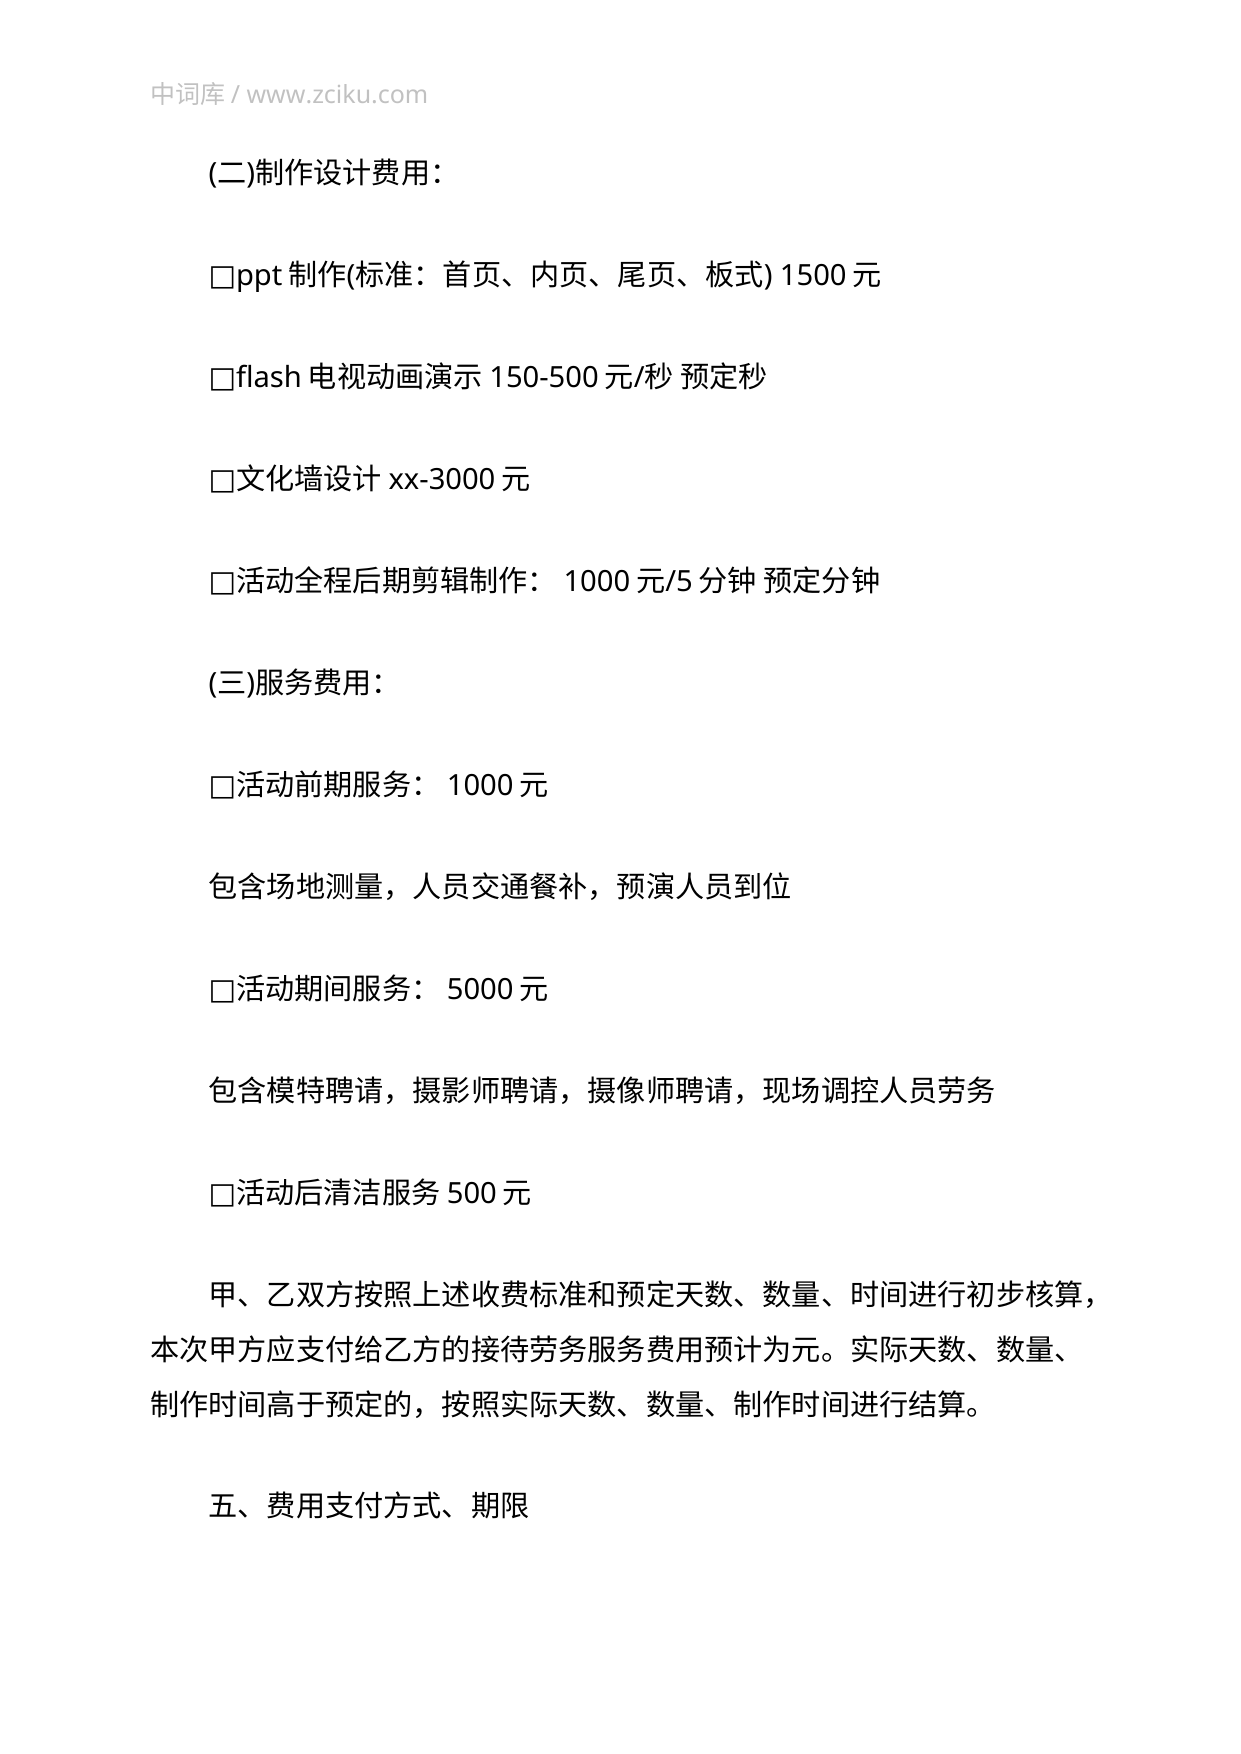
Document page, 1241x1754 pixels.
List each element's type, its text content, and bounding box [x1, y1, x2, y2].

text □活动期间服务： 5000元 [150, 966, 1090, 1008]
text 五、费用支付方式、期限 [150, 1483, 1090, 1525]
text □文化墙设计 xx-3000元 [150, 456, 1090, 498]
text (二)制作设计费用： [150, 150, 1090, 192]
text □活动后清洁服务 500元 [150, 1169, 1090, 1212]
text □ppt制作(标准：首页、内页、尾页、板式) 1500元 [150, 252, 1090, 294]
text □flash电视动画演示 150-500元/秒 预定秒 [150, 354, 1090, 396]
text 包含模特聘请，摄影师聘请，摄像师聘请，现场调控人员劳务 [150, 1068, 1090, 1110]
text □活动全程后期剪辑制作： 1000元/5分钟 预定分钟 [150, 558, 1090, 600]
text □活动前期服务： 1000元 [150, 762, 1090, 804]
text 甲、乙双方按照上述收费标准和预定天数、数量、时间进行初步核算，本次甲方应支付给乙方的接待劳务服务费用预计为元。实际天数、数量、制作时间高于预定的，按照实际天数、数量、制作时间进行结算。 [150, 1271, 1090, 1423]
text (三)服务费用： [150, 660, 1090, 702]
text 包含场地测量，人员交通餐补，预演人员到位 [150, 864, 1090, 906]
